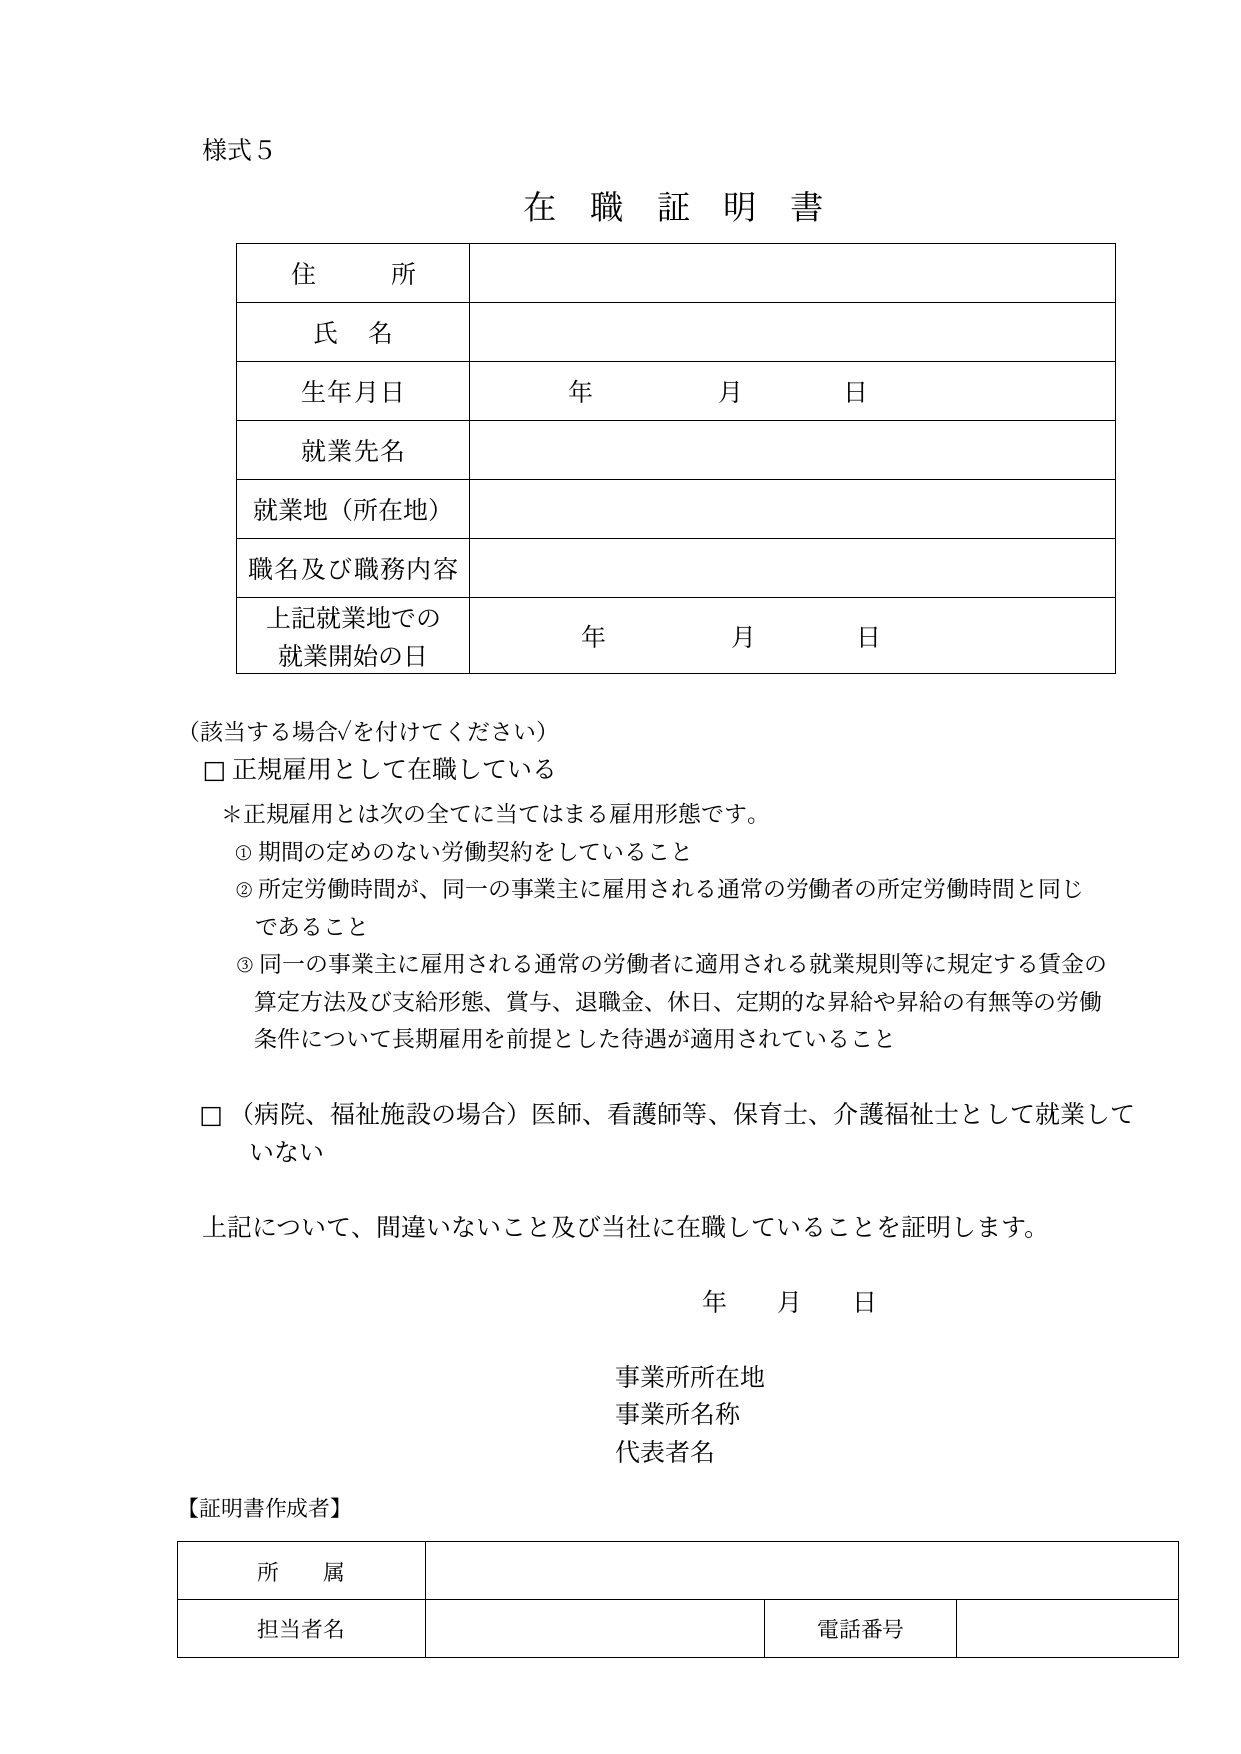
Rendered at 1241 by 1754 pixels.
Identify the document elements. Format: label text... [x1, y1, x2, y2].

text 上記について、間違いないこと及び当社に在職していることを証明します。 [177, 1207, 1137, 1244]
text ＊正規雇用とは次の全てに当てはまる雇用形態です。 [177, 794, 1152, 832]
text 年 月 日 [615, 1282, 1137, 1319]
text ② 所定労働時間が、同一の事業主に雇用される通常の労働者の所定労働時間と同じであること [235, 869, 1093, 944]
table_header 所 属 [178, 1542, 425, 1598]
table_cell 担当者名 [178, 1600, 425, 1657]
table_cell 上記就業地での 就業開始の日 [237, 598, 469, 673]
text □ （病院、福祉施設の場合）医師、看護師等、保育士、介護福祉士として就業していない [199, 1094, 1137, 1169]
table_cell [470, 303, 1115, 361]
table_cell 就業先名 [237, 421, 469, 479]
text 代表者名 [527, 1432, 1137, 1469]
text 在 職 証 明 書 [177, 168, 1137, 243]
text 事業所名称 [527, 1394, 1137, 1432]
table_cell 氏名 [237, 303, 469, 361]
text 事業所所在地 [527, 1357, 1137, 1394]
table_cell 年 月 日 [470, 362, 1115, 420]
text （該当する場合✓を付けてください） [177, 712, 1137, 749]
table_cell [470, 539, 1115, 597]
table_cell [470, 480, 1115, 538]
table_cell 電話番号 [765, 1600, 956, 1657]
table_header [426, 1542, 1178, 1598]
table_header 住 所 [237, 244, 469, 302]
table_cell 職名及び職務内容 [237, 539, 469, 597]
text ③ 同一の事業主に雇用される通常の労働者に適用される就業規則等に規定する賃金の算定方法及び支給形態、賞与、退職金、休日、定期的な昇給や昇給の有無等の労働条件について長期雇用を前提とした待遇が適用されていること [236, 944, 1108, 1057]
table_cell 生年月日 [237, 362, 469, 420]
text ① 期間の定めのない労働契約をしていること [177, 832, 1152, 869]
text 様式５ [177, 130, 1137, 168]
text 【証明書作成者】 [177, 1488, 1137, 1526]
text □ 正規雇用として在職している [177, 749, 1137, 787]
table_cell 年 月 日 [470, 598, 1115, 673]
table_cell [957, 1600, 1178, 1657]
table_header [470, 244, 1115, 302]
table_cell [470, 421, 1115, 479]
table_cell [426, 1600, 764, 1657]
table_cell 就業地（所在地） [237, 480, 469, 538]
